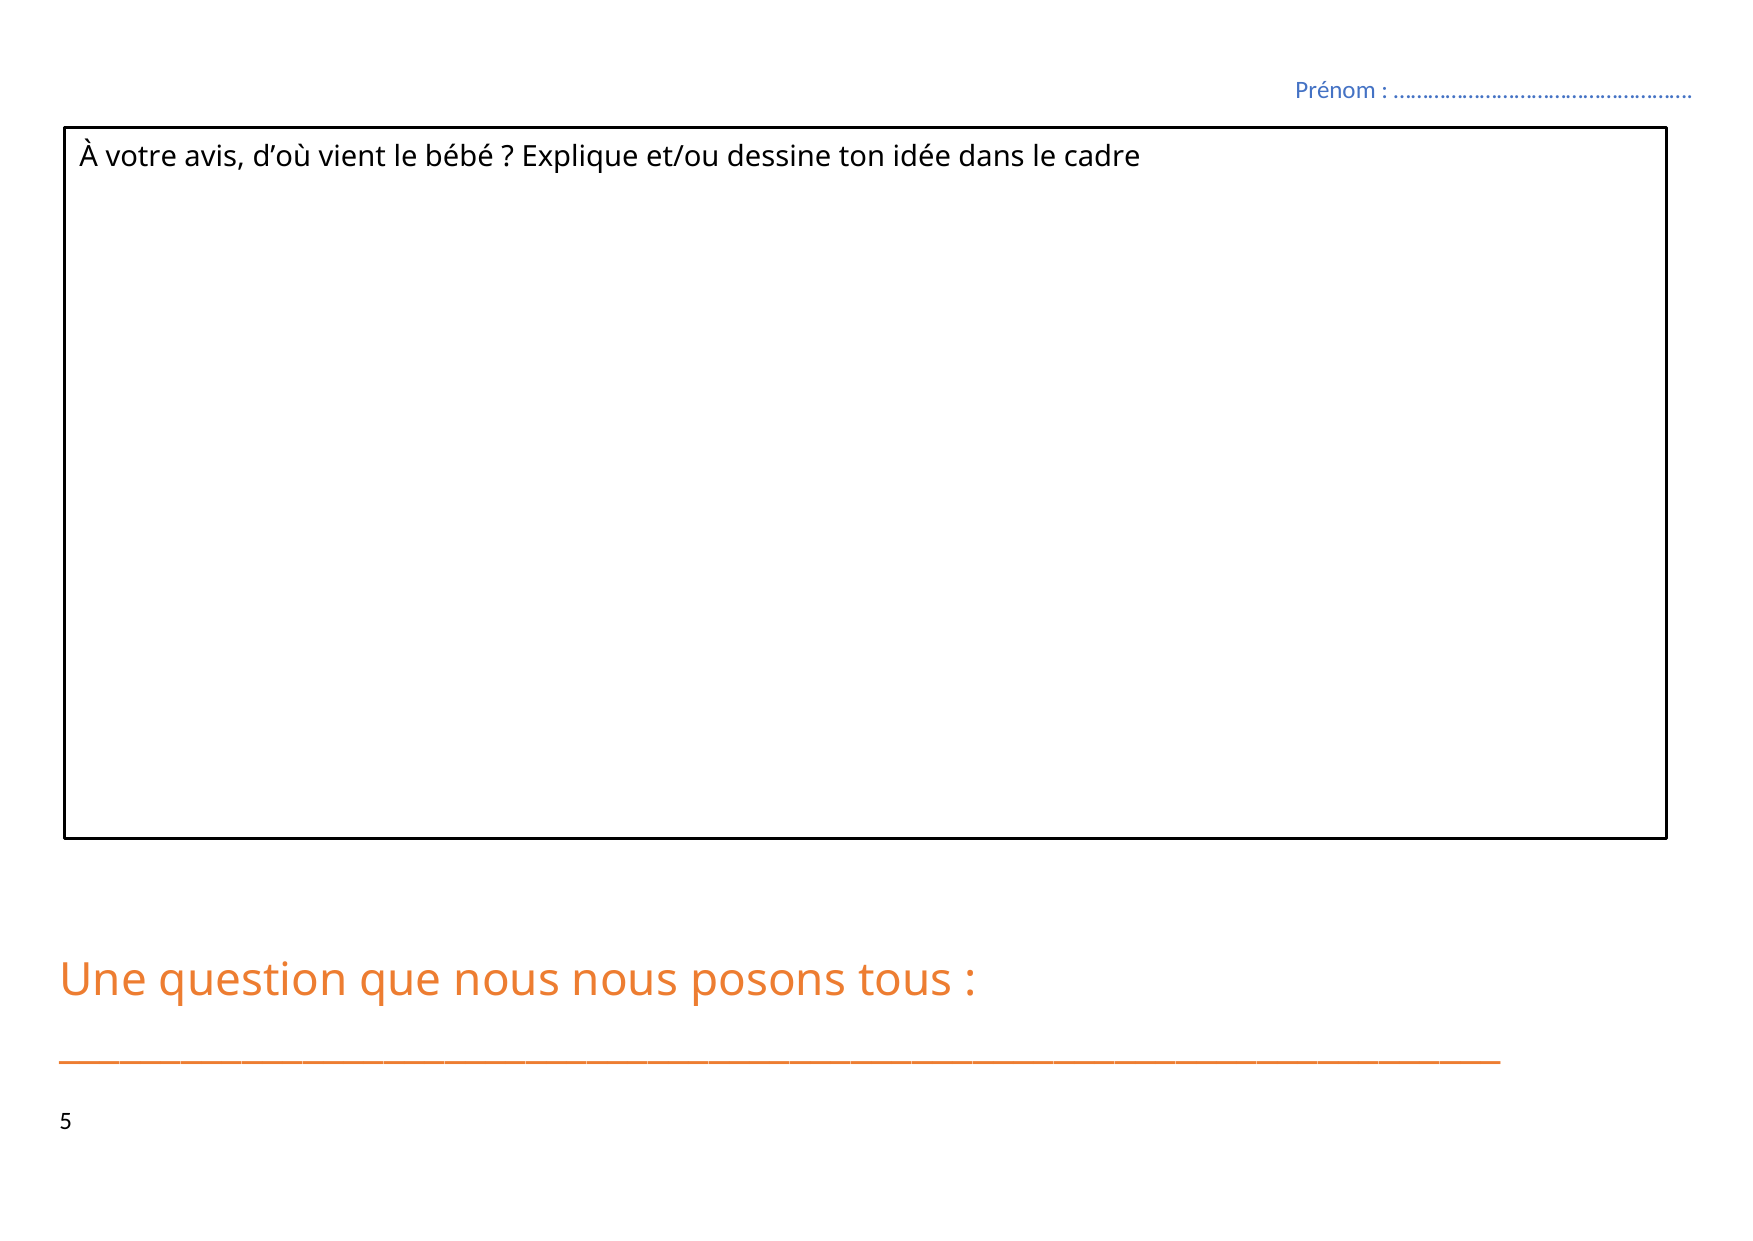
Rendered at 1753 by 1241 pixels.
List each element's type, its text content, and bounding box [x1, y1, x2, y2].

text Une question que nous nous posons tous : _______________________________________________________________________ [59, 946, 1693, 1071]
